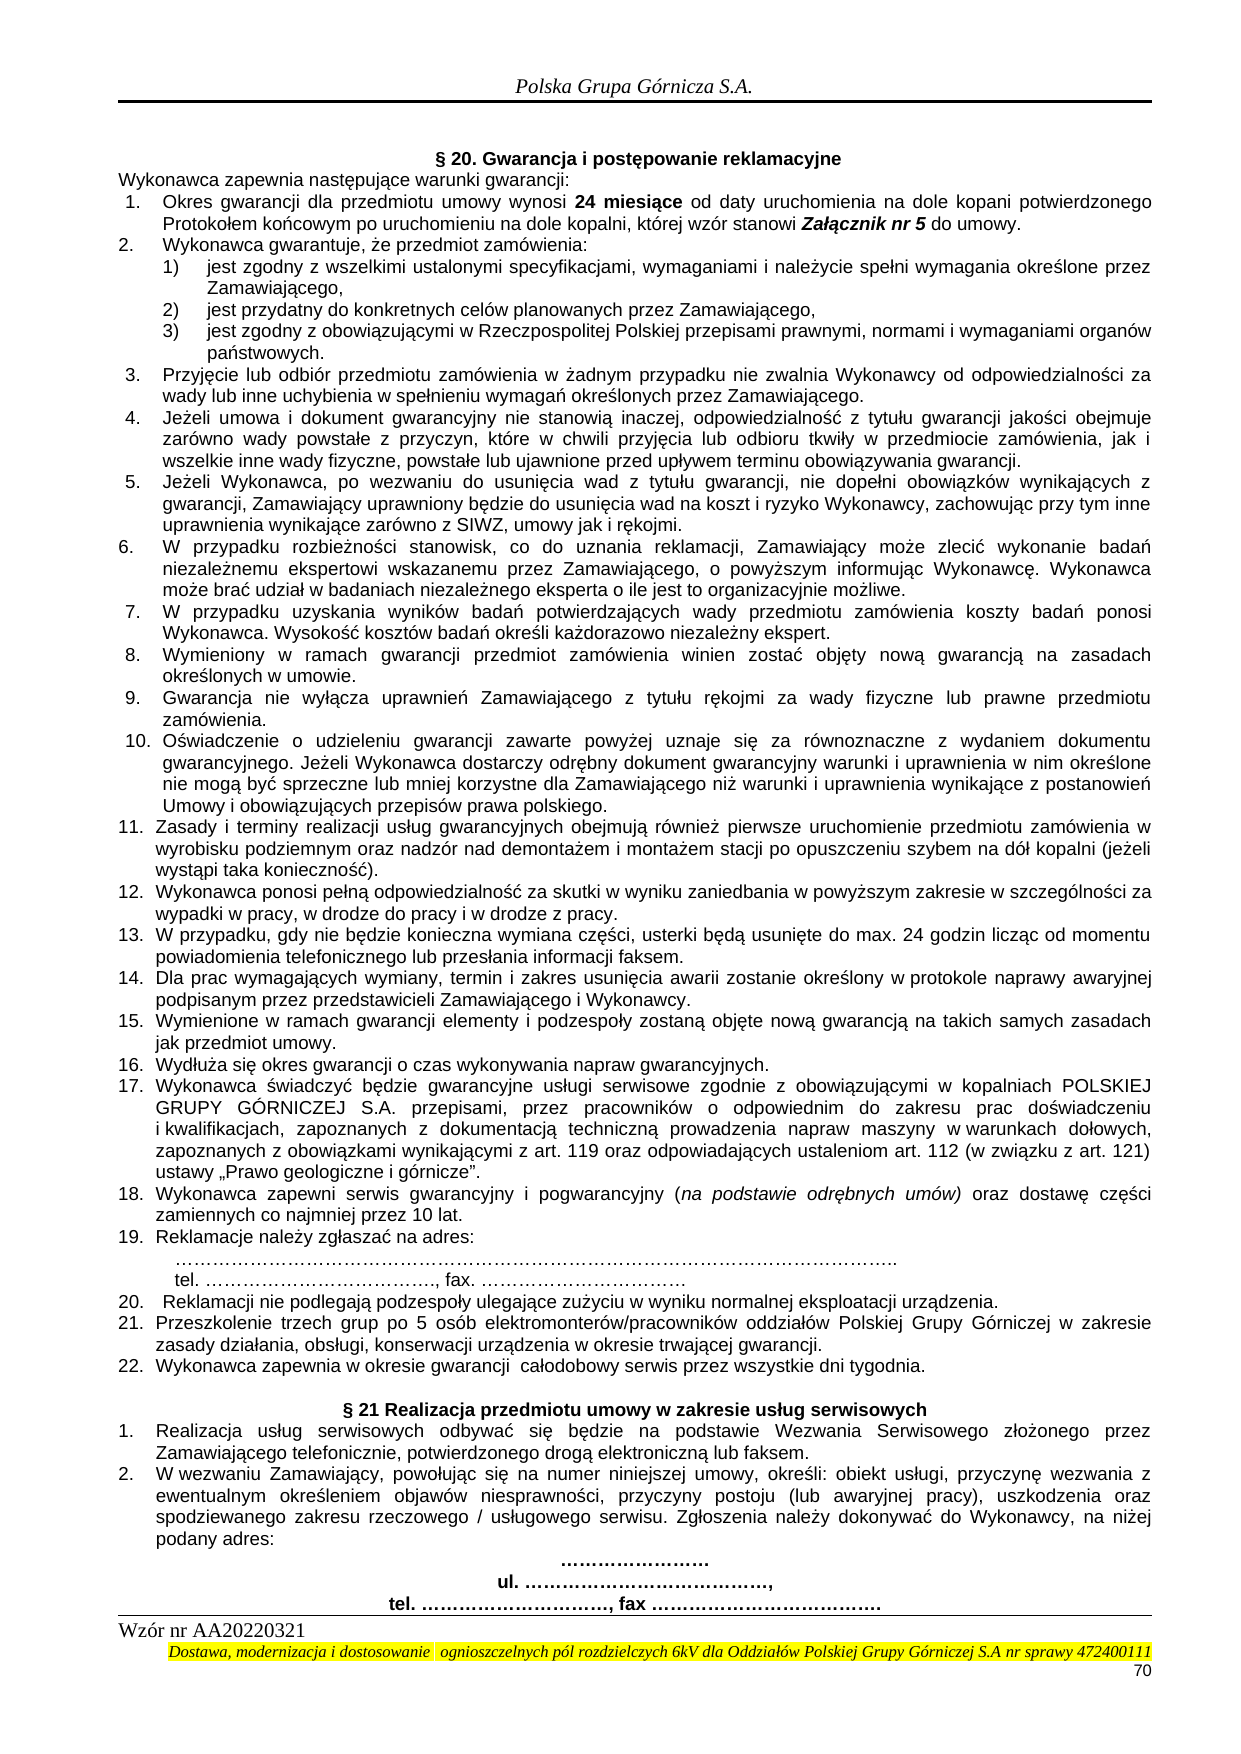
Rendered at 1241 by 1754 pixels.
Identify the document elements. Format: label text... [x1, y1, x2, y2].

text …………………… [118, 1549, 1152, 1571]
list Oświadczenie o udzieleniu gwarancji zawarte powyżej uznaje się za równoznaczne z wydaniem dokumentu gwarancyjnego. Jeżeli Wykonawca dostarczy odrębny dokument gwarancyjny warunki i uprawnienia w nim określone nie mogą być sprzeczne lub mniej korzystne dla Zamawiającego niż warunki i uprawnienia wynikające z postanowień Umowy i obowiązujących przepisów prawa polskiego. [125, 730, 1152, 816]
list Okres gwarancji dla przedmiotu umowy wynosi 24 miesiące od daty uruchomienia na dole kopani potwierdzonego Protokołem końcowym po uruchomieniu na dole kopalni, której wzór stanowi Załącznik nr 5 do umowy. [125, 191, 1152, 234]
text § 20. Gwarancja i postępowanie reklamacyjne [125, 148, 1152, 169]
text …………………………………………………………………………………………………….. [174, 1247, 1152, 1269]
list Wymienione w ramach gwarancji elementy i podzespoły zostaną objęte nową gwarancją na takich samych zasadach jak przedmiot umowy. [118, 1010, 1152, 1053]
list Wykonawca świadczyć będzie gwarancyjne usługi serwisowe zgodnie z obowiązującymi w kopalniach POLSKIEJ GRUPY GÓRNICZEJ S.A. przepisami, przez pracowników o odpowiednim do zakresu prac doświadczeniu i kwalifikacjach, zapoznanych z dokumentacją techniczną prowadzenia napraw maszyny w warunkach dołowych, zapoznanych z obowiązkami wynikającymi z art. 119 oraz odpowiadających ustaleniom art. 112 (w związku z art. 121) ustawy „Prawo geologiczne i górnicze”. [118, 1075, 1152, 1183]
text tel. ………………………………., fax. …………………………… [174, 1269, 1152, 1291]
list Reklamacji nie podlegają podzespoły ulegające zużyciu w wyniku normalnej eksploatacji urządzenia. [118, 1291, 1152, 1312]
list Gwarancja nie wyłącza uprawnień Zamawiającego z tytułu rękojmi za wady fizyczne lub prawne przedmiotu zamówienia. [125, 687, 1152, 730]
list W przypadku rozbieżności stanowisk, co do uznania reklamacji, Zamawiający może zlecić wykonanie badań niezależnemu ekspertowi wskazanemu przez Zamawiającego, o powyższym informując Wykonawcę. Wykonawca może brać udział w badaniach niezależnego eksperta o ile jest to organizacyjnie możliwe. [118, 536, 1152, 601]
list W wezwaniu Zamawiający, powołując się na numer niniejszej umowy, określi: obiekt usługi, przyczynę wezwania z ewentualnym określeniem objawów niesprawności, przyczyny postoju (lub awaryjnej pracy), uszkodzenia oraz spodziewanego zakresu rzeczowego / usługowego serwisu. Zgłoszenia należy dokonywać do Wykonawcy, na niżej podany adres: [118, 1463, 1152, 1549]
list Przyjęcie lub odbiór przedmiotu zamówienia w żadnym przypadku nie zwalnia Wykonawcy od odpowiedzialności za wady lub inne uchybienia w spełnieniu wymagań określonych przez Zamawiającego. [125, 363, 1152, 406]
list W przypadku, gdy nie będzie konieczna wymiana części, usterki będą usunięte do max. 24 godzin licząc od momentu powiadomienia telefonicznego lub przesłania informacji faksem. [118, 924, 1152, 967]
text Wykonawca zapewnia następujące warunki gwarancji: [118, 169, 1152, 191]
list Zasady i terminy realizacji usług gwarancyjnych obejmują również pierwsze uruchomienie przedmiotu zamówienia w wyrobisku podziemnym oraz nadzór nad demontażem i montażem stacji po opuszczeniu szybem na dół kopalni (jeżeli wystąpi taka konieczność). [118, 816, 1152, 881]
text § 21 Realizacja przedmiotu umowy w zakresie usług serwisowych [118, 1398, 1152, 1420]
list W przypadku uzyskania wyników badań potwierdzających wady przedmiotu zamówienia koszty badań ponosi Wykonawca. Wysokość kosztów badań określi każdorazowo niezależny ekspert. [125, 601, 1152, 644]
list Wykonawca zapewni serwis gwarancyjny i pogwarancyjny (na podstawie odrębnych umów) oraz dostawę części zamiennych co najmniej przez 10 lat. [118, 1183, 1152, 1226]
list Dla prac wymagających wymiany, termin i zakres usunięcia awarii zostanie określony w protokole naprawy awaryjnej podpisanym przez przedstawicieli Zamawiającego i Wykonawcy. [118, 967, 1152, 1010]
list jest przydatny do konkretnych celów planowanych przez Zamawiającego, [162, 299, 1152, 320]
list Wydłuża się okres gwarancji o czas wykonywania napraw gwarancyjnych. [118, 1053, 1152, 1075]
list Wykonawca gwarantuje, że przedmiot zamówienia: [118, 234, 1152, 256]
list jest zgodny z wszelkimi ustalonymi specyfikacjami, wymaganiami i należycie spełni wymagania określone przez Zamawiającego, [162, 256, 1152, 299]
text tel. …………………………, fax ………………………………. [118, 1592, 1152, 1614]
list Reklamacje należy zgłaszać na adres: [118, 1226, 1152, 1247]
list Przeszkolenie trzech grup po 5 osób elektromonterów/pracowników oddziałów Polskiej Grupy Górniczej w zakresie zasady działania, obsługi, konserwacji urządzenia w okresie trwającej gwarancji. [118, 1312, 1152, 1355]
list Realizacja usług serwisowych odbywać się będzie na podstawie Wezwania Serwisowego złożonego przez Zamawiającego telefonicznie, potwierdzonego drogą elektroniczną lub faksem. [118, 1420, 1152, 1463]
text ul. …………………………………, [118, 1571, 1152, 1592]
list Jeżeli Wykonawca, po wezwaniu do usunięcia wad z tytułu gwarancji, nie dopełni obowiązków wynikających z gwarancji, Zamawiający uprawniony będzie do usunięcia wad na koszt i ryzyko Wykonawcy, zachowując przy tym inne uprawnienia wynikające zarówno z SIWZ, umowy jak i rękojmi. [125, 471, 1152, 536]
list Wymieniony w ramach gwarancji przedmiot zamówienia winien zostać objęty nową gwarancją na zasadach określonych w umowie. [125, 644, 1152, 687]
list Wykonawca zapewnia w okresie gwarancji całodobowy serwis przez wszystkie dni tygodnia. [118, 1355, 1152, 1377]
list Jeżeli umowa i dokument gwarancyjny nie stanowią inaczej, odpowiedzialność z tytułu gwarancji jakości obejmuje zarówno wady powstałe z przyczyn, które w chwili przyjęcia lub odbioru tkwiły w przedmiocie zamówienia, jak i wszelkie inne wady fizyczne, powstałe lub ujawnione przed upływem terminu obowiązywania gwarancji. [125, 406, 1152, 471]
list jest zgodny z obowiązującymi w Rzeczpospolitej Polskiej przepisami prawnymi, normami i wymaganiami organów państwowych. [162, 320, 1152, 363]
list Wykonawca ponosi pełną odpowiedzialność za skutki w wyniku zaniedbania w powyższym zakresie w szczególności za wypadki w pracy, w drodze do pracy i w drodze z pracy. [118, 881, 1152, 924]
